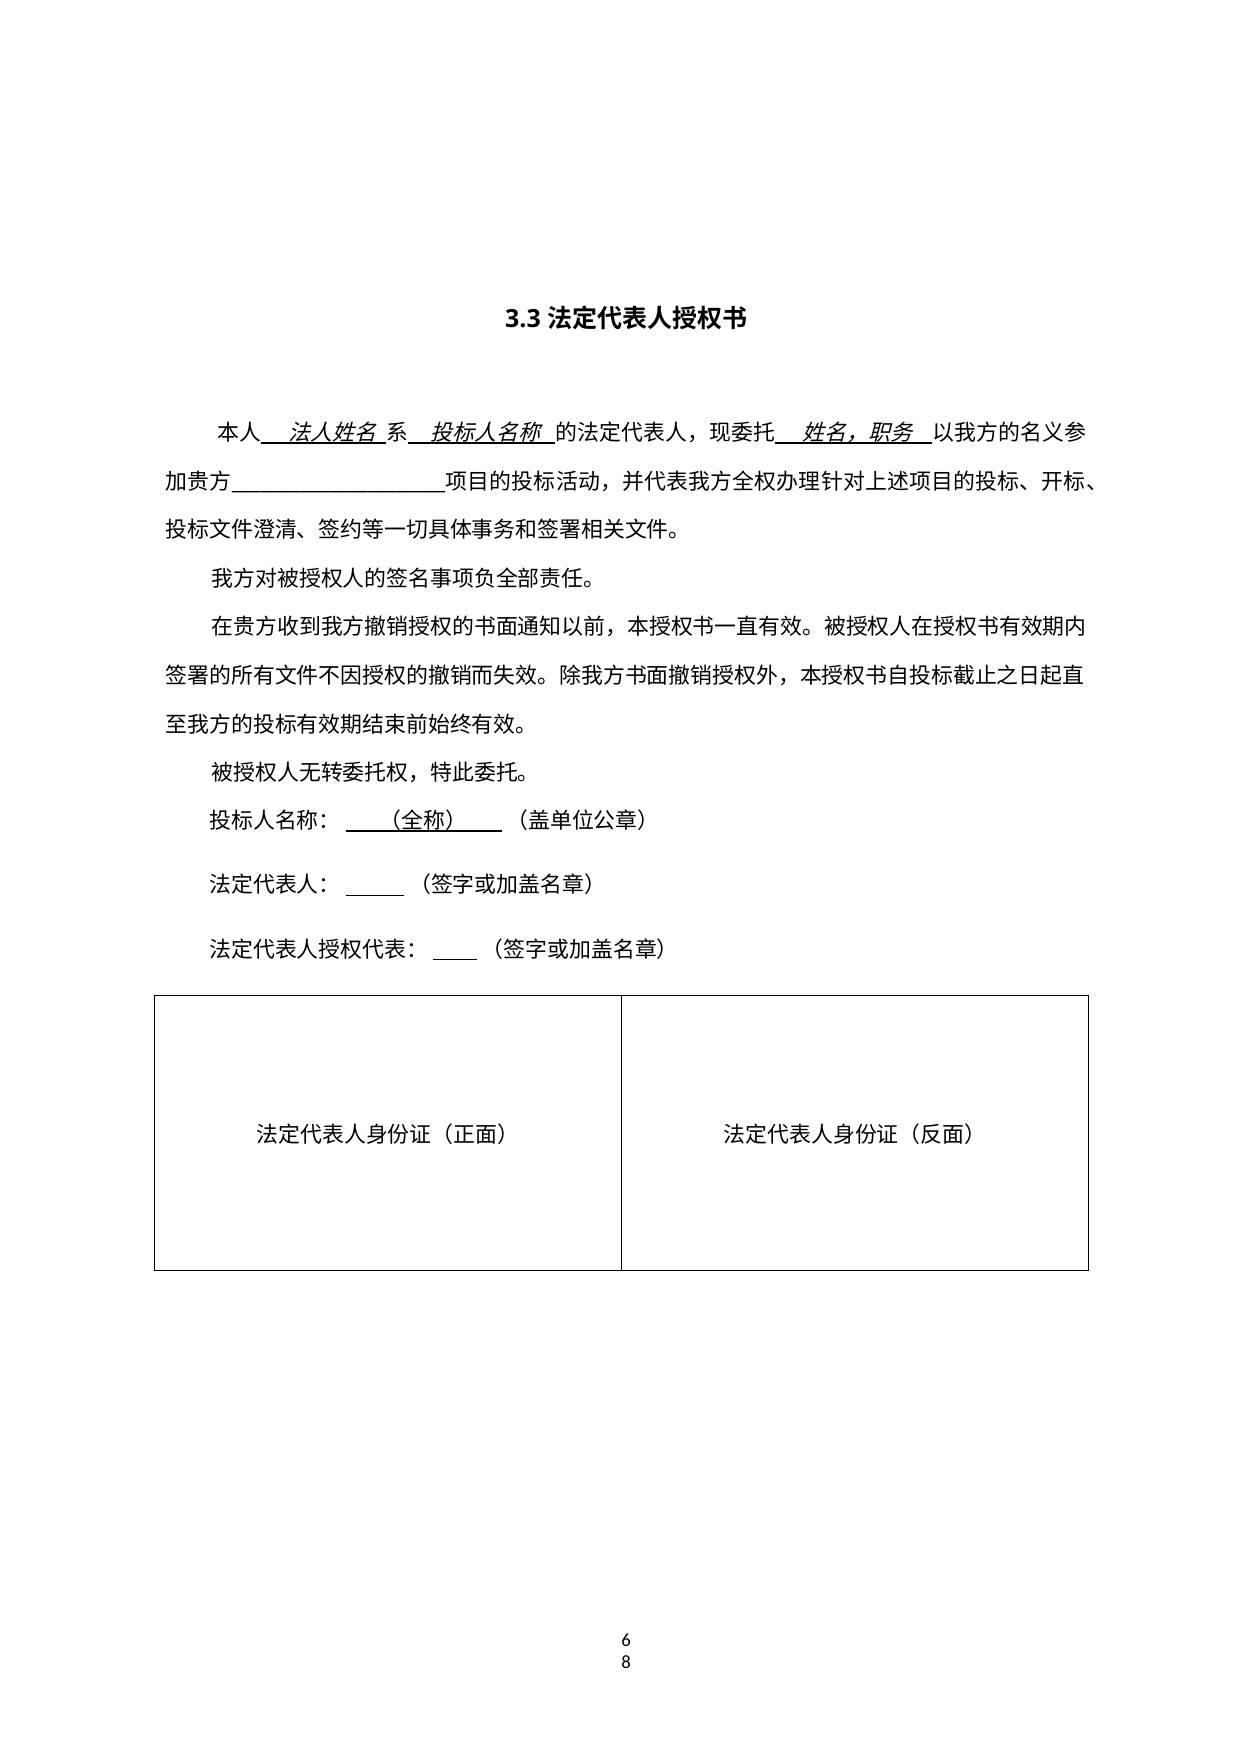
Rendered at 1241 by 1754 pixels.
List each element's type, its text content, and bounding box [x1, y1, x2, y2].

text 3.3 法定代表人授权书 [165, 284, 1087, 349]
text 本人 法人姓名 系 投标人名称 的法定代表人，现委托 姓名，职务 以我方的名义参加贵方______________________项目的投标活动，并代表我方全权办理针对上述项目的投标、开标、投标文件澄清、签约等一切具体事务和签署相关文件。 [165, 414, 1087, 544]
table_header 法定代表人身份证（反面） [622, 996, 1088, 1270]
text 投标人名称： （全称） （盖单位公章） [165, 803, 1087, 835]
text 在贵方收到我方撤销授权的书面通知以前，本授权书一直有效。被授权人在授权书有效期内签署的所有文件不因授权的撤销而失效。除我方书面撤销授权外，本授权书自投标截止之日起直至我方的投标有效期结束前始终有效。 [165, 609, 1087, 739]
text 被授权人无转委托权，特此委托。 [165, 754, 1087, 787]
table_header 法定代表人身份证（正面） [155, 996, 621, 1270]
text 我方对被授权人的签名事项负全部责任。 [165, 560, 1087, 593]
text 法定代表人： （签字或加盖名章） [165, 867, 1087, 899]
text 法定代表人授权代表： （签字或加盖名章） [165, 931, 1087, 964]
